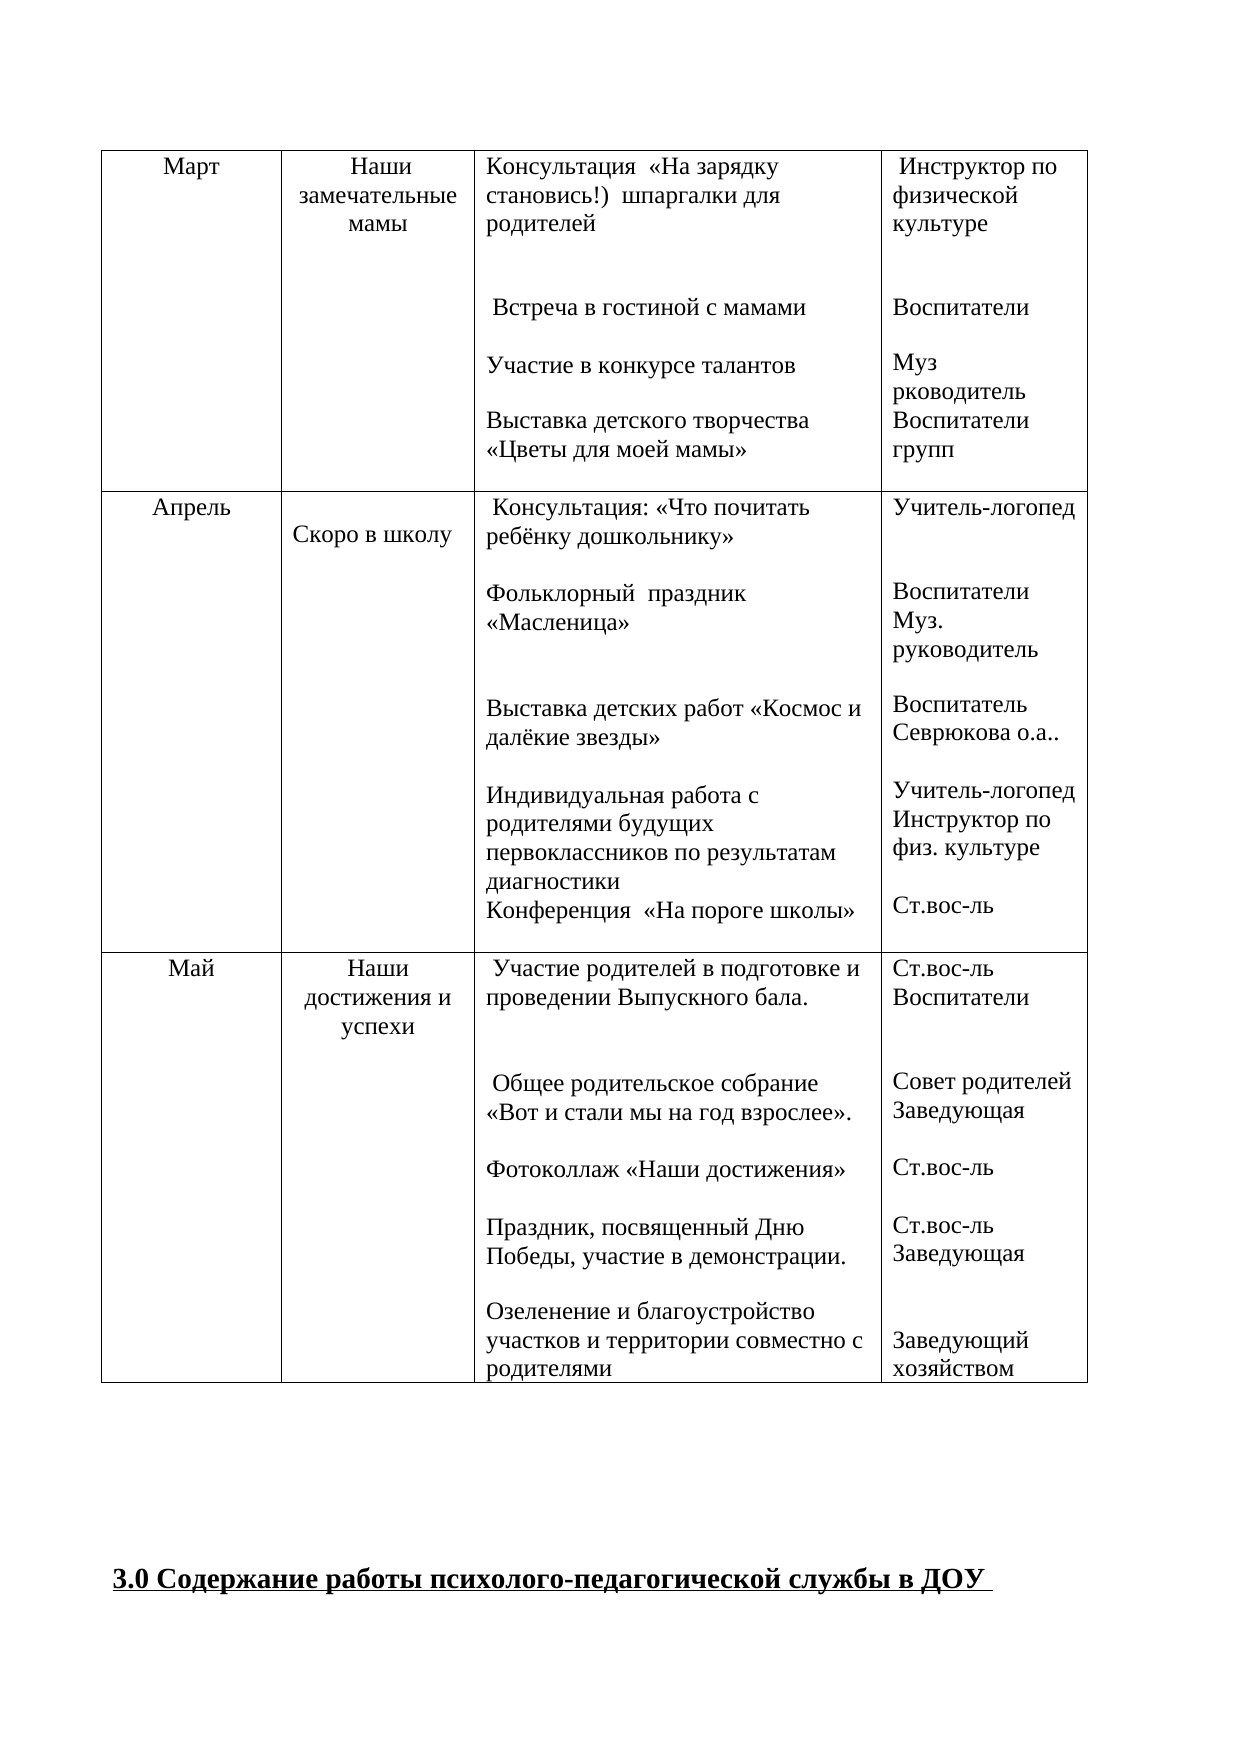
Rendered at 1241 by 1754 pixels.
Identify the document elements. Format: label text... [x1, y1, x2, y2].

table_cell Наши замечательные мамы [282, 151, 474, 491]
table_cell Ст.вос-ль Воспитатели Совет родителей Заведующая Ст.вос-ль Ст.вос-ль Заведующая Заведующий хозяйством [882, 953, 1087, 1382]
table_cell Март [102, 151, 281, 491]
table_cell Наши достижения и успехи [282, 953, 474, 1382]
table_cell Консультация: «Что почитать ребёнку дошкольнику» Фольклорный праздник «Масленица» Выставка детских работ «Космос и далёкие звезды» Индивидуальная работа с родителями будущих первоклассников по результатам диагностики Конференция «На пороге школы» [475, 492, 881, 952]
text 3.0 Содержание работы психолого-педагогической службы в ДОУ [112, 1561, 1128, 1594]
table_cell Апрель [102, 492, 281, 952]
table_cell Скоро в школу [282, 492, 474, 952]
table_cell Инструктор по физической культуре Воспитатели Муз рководитель Воспитатели групп [882, 151, 1087, 491]
table_cell Консультация «На зарядку становись!) шпаргалки для родителей Встреча в гостиной с мамами Участие в конкурсе талантов Выставка детского творчества «Цветы для моей мамы» [475, 151, 881, 491]
table_cell Май [102, 953, 281, 1382]
table_cell Участие родителей в подготовке и проведении Выпускного бала. Общее родительское собрание «Вот и стали мы на год взрослее». Фотоколлаж «Наши достижения» Праздник, посвященный Дню Победы, участие в демонстрации. Озеленение и благоустройство участков и территории совместно с родителями [475, 953, 881, 1382]
table_cell Учитель-логопед Воспитатели Муз. руководитель Воспитатель Севрюкова о.а.. Учитель-логопед Инструктор по физ. культуре Ст.вос-ль [882, 492, 1087, 952]
